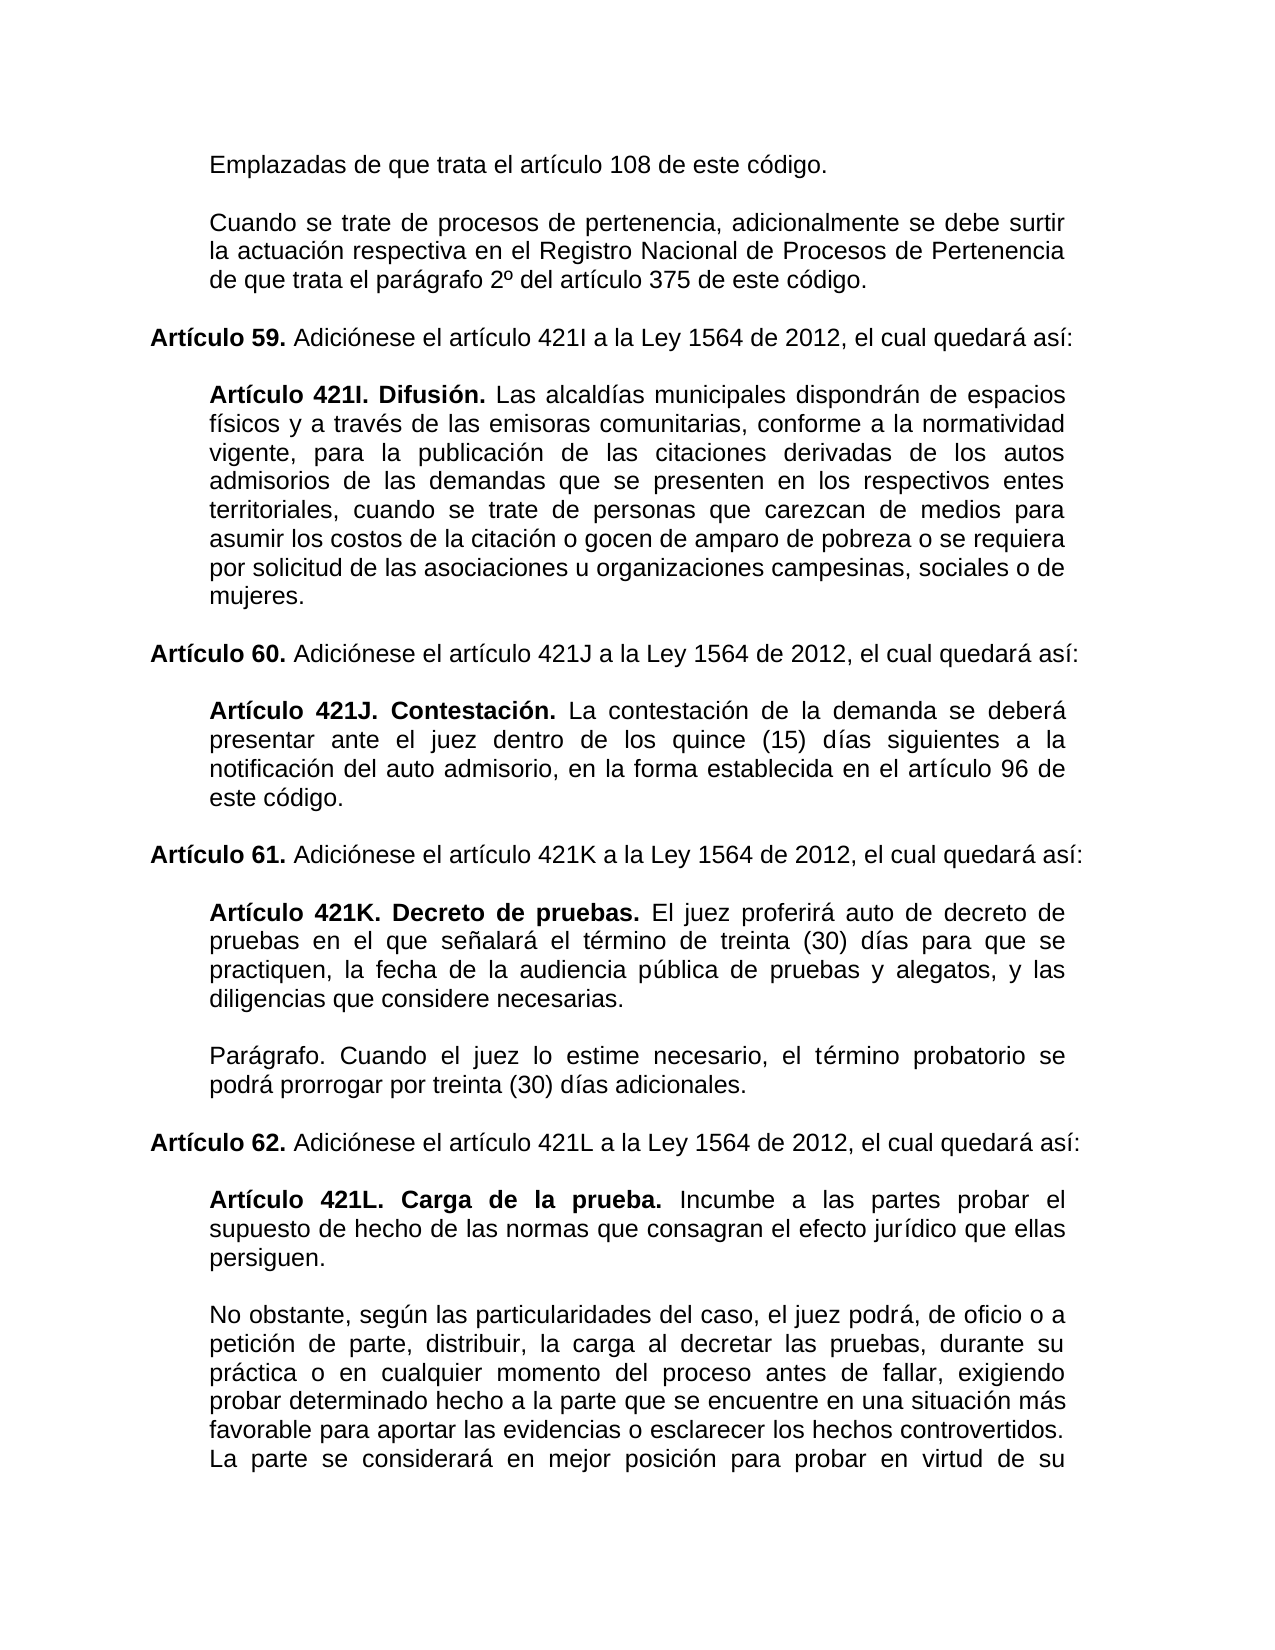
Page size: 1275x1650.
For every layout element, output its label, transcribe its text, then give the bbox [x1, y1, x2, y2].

text Artículo 421I. Difusión. Las alcaldías municipales dispondrán de espacios físicos y a través de las emisoras comunitarias, conforme a la normatividad vigente, para la publicación de las citaciones derivadas de los autos admisorios de las demandas que se presenten en los respectivos entes territoriales, cuando se trate de personas que carezcan de medios para asumir los costos de la citación o gocen de amparo de pobreza o se requiera por solicitud de las asociaciones u organizaciones campesinas, sociales o de mujeres. [209, 380, 1066, 610]
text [209, 150, 1066, 179]
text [209, 1300, 1066, 1472]
text Artículo 59. Adiciónese el artículo 421I a la Ley 1564 de 2012, el cual quedará así: [150, 322, 1125, 351]
text Cuando se trate de procesos de pertenencia, adicionalmente se debe surtir la actuación respectiva en el Registro Nacional de Procesos de Pertenencia de que trata el parágrafo 2º del artículo 375 de este código. [209, 207, 1066, 294]
text Artículo 61. Adiciónese el artículo 421K a la Ley 1564 de 2012, el cual quedará así: [150, 840, 1125, 869]
text Artículo 421J. Contestación. La contestación de la demanda se deberá presentar ante el juez dentro de los quince (15) días siguientes a la notificación del auto admisorio, en la forma establecida en el artículo 96 de este código. [209, 696, 1066, 811]
text Artículo 421K. Decreto de pruebas. El juez proferirá auto de decreto de pruebas en el que señalará el término de treinta (30) días para que se practiquen, la fecha de la audiencia pública de pruebas y alegatos, y las diligencias que considere necesarias. [209, 897, 1066, 1012]
text Artículo 62. Adiciónese el artículo 421L a la Ley 1564 de 2012, el cual quedará así: [150, 1127, 1125, 1156]
text Artículo 60. Adiciónese el artículo 421J a la Ley 1564 de 2012, el cual quedará así: [150, 639, 1125, 667]
text Artículo 421L. Carga de la prueba. Incumbe a las partes probar el supuesto de hecho de las normas que consagran el efecto jurídico que ellas persiguen. [209, 1185, 1066, 1271]
text Parágrafo. Cuando el juez lo estime necesario, el término probatorio se podrá prorrogar por treinta (30) días adicionales. [209, 1041, 1066, 1099]
